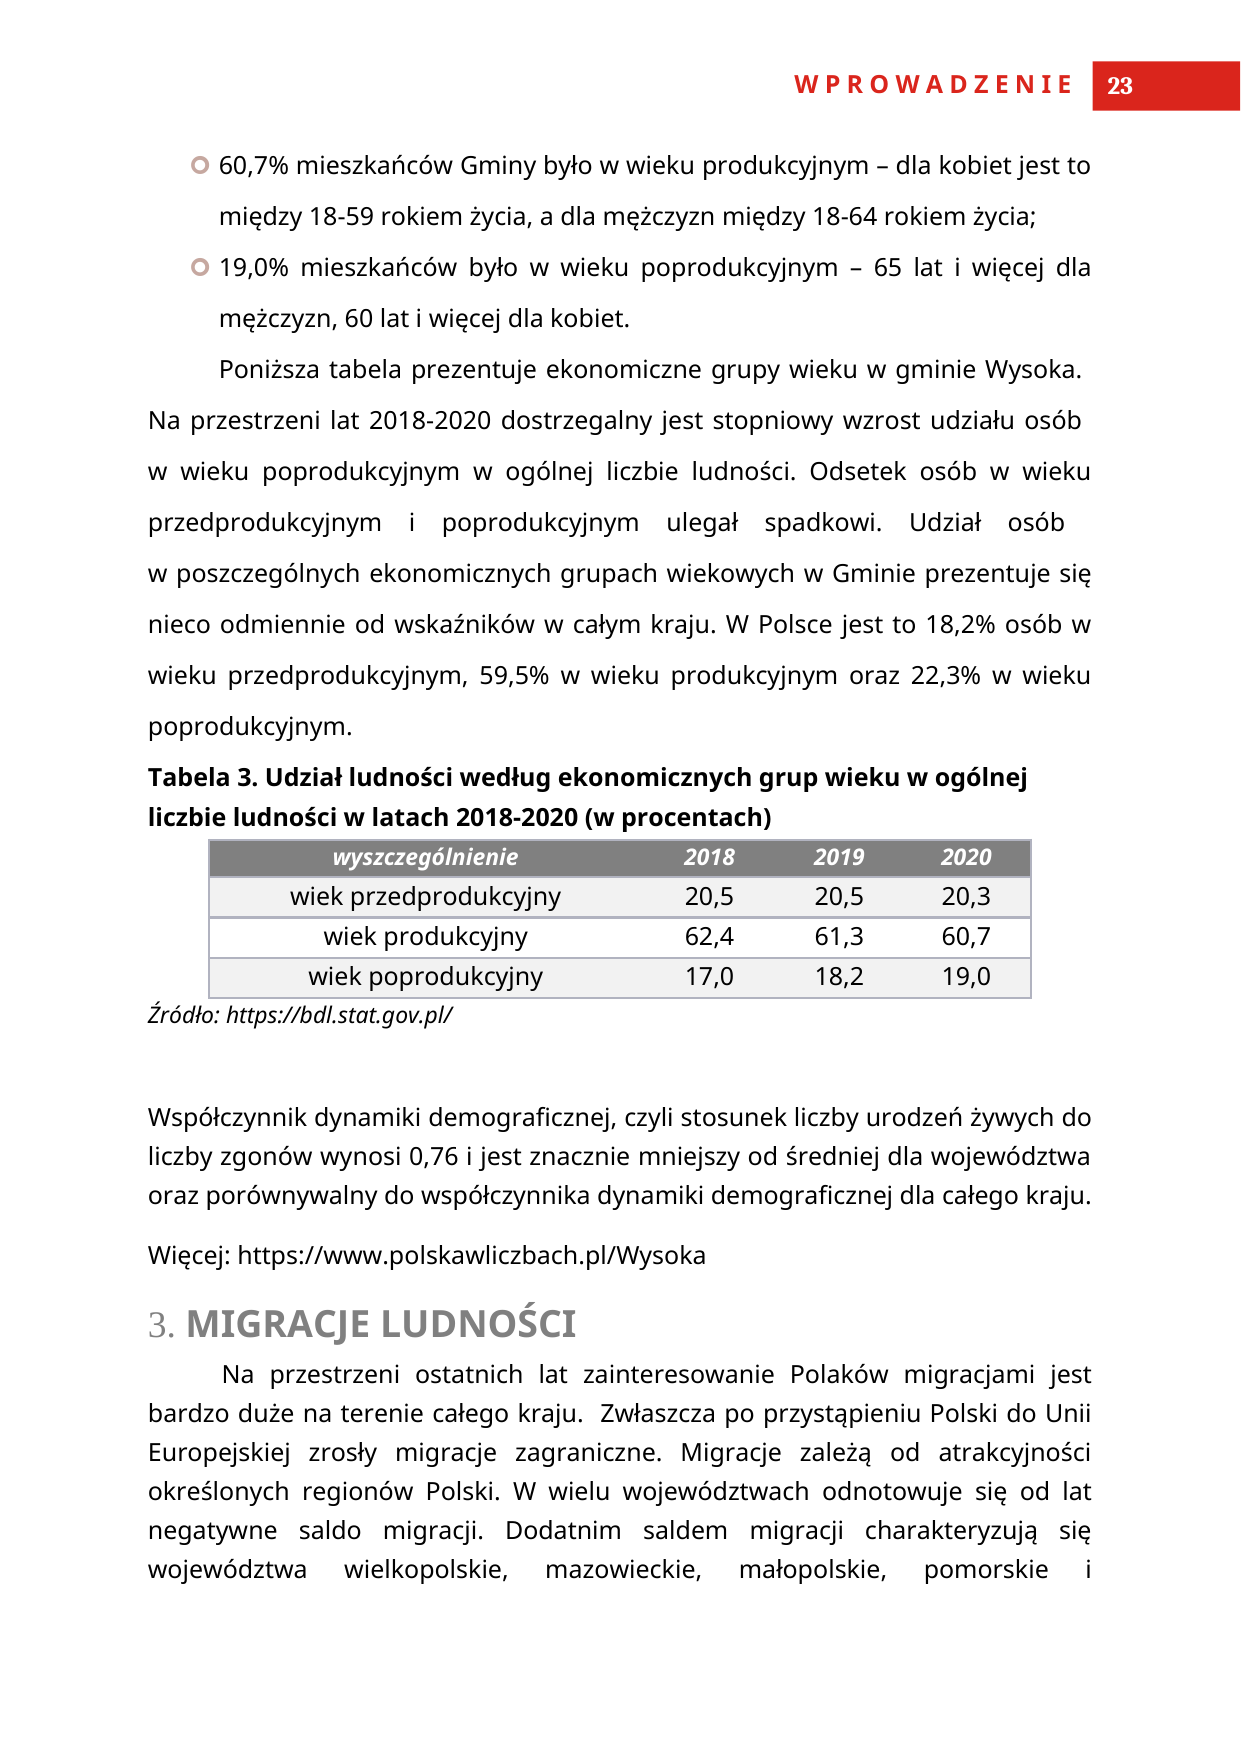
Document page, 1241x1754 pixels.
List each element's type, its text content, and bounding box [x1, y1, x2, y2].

table_cell wiek poprodukcyjny [210, 959, 642, 997]
table_cell 61,3 [777, 919, 901, 957]
list 60,7% mieszkańców Gminy było w wieku produkcyjnym – dla kobiet jest to między 18-59 rokiem życia, a dla mężczyzn między 18-64 rokiem życia; [189, 148, 1093, 233]
table_cell wiek produkcyjny [210, 919, 642, 957]
table_cell 20,5 [642, 878, 777, 916]
table_cell 17,0 [642, 959, 777, 997]
table_header 2018 [642, 841, 777, 876]
table_cell 19,0 [901, 959, 1030, 997]
table_cell 62,4 [642, 919, 777, 957]
table_cell 60,7 [901, 919, 1030, 957]
text Źródło: https://bdl.stat.gov.pl/ [148, 999, 1093, 1031]
table_cell 18,2 [777, 959, 901, 997]
text Poniższa tabela prezentuje ekonomiczne grupy wieku w gminie Wysoka. Na przestrzeni lat 2018-2020 dostrzegalny jest stopniowy wzrost udziału osób w wieku poprodukcyjnym w ogólnej liczbie ludności. Odsetek osób w wieku przedprodukcyjnym i poprodukcyjnym ulegał spadkowi. Udział osób w poszczególnych ekonomicznych grupach wiekowych w Gminie prezentuje się nieco odmiennie od wskaźników w całym kraju. W Polsce jest to 18,2% osób w wieku przedprodukcyjnym, 59,5% w wieku produkcyjnym oraz 22,3% w wieku poprodukcyjnym. [148, 352, 1093, 743]
table_cell wiek przedprodukcyjny [210, 878, 642, 916]
table_header 2019 [777, 841, 901, 876]
list 19,0% mieszkańców było w wieku poprodukcyjnym – 65 lat i więcej dla mężczyzn, 60 lat i więcej dla kobiet. [189, 250, 1093, 335]
subtitle MIGRACJE LUDNOŚCI [148, 1298, 1093, 1349]
text Więcej: https://www.polskawliczbach.pl/Wysoka [148, 1238, 1093, 1272]
text Współczynnik dynamiki demograficznej, czyli stosunek liczby urodzeń żywych do liczby zgonów wynosi 0,76 i jest znacznie mniejszy od średniej dla województwa oraz porównywalny do współczynnika dynamiki demograficznej dla całego kraju. [148, 1099, 1093, 1212]
table_cell 20,5 [777, 878, 901, 916]
table_header wyszczególnienie [210, 841, 642, 876]
table_cell 20,3 [901, 878, 1030, 916]
text Tabela 3. Udział ludności według ekonomicznych grup wieku w ogólnej liczbie ludności w latach 2018-2020 (w procentach) [148, 760, 1093, 833]
table_header 2020 [901, 841, 1030, 876]
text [148, 1356, 1093, 1586]
